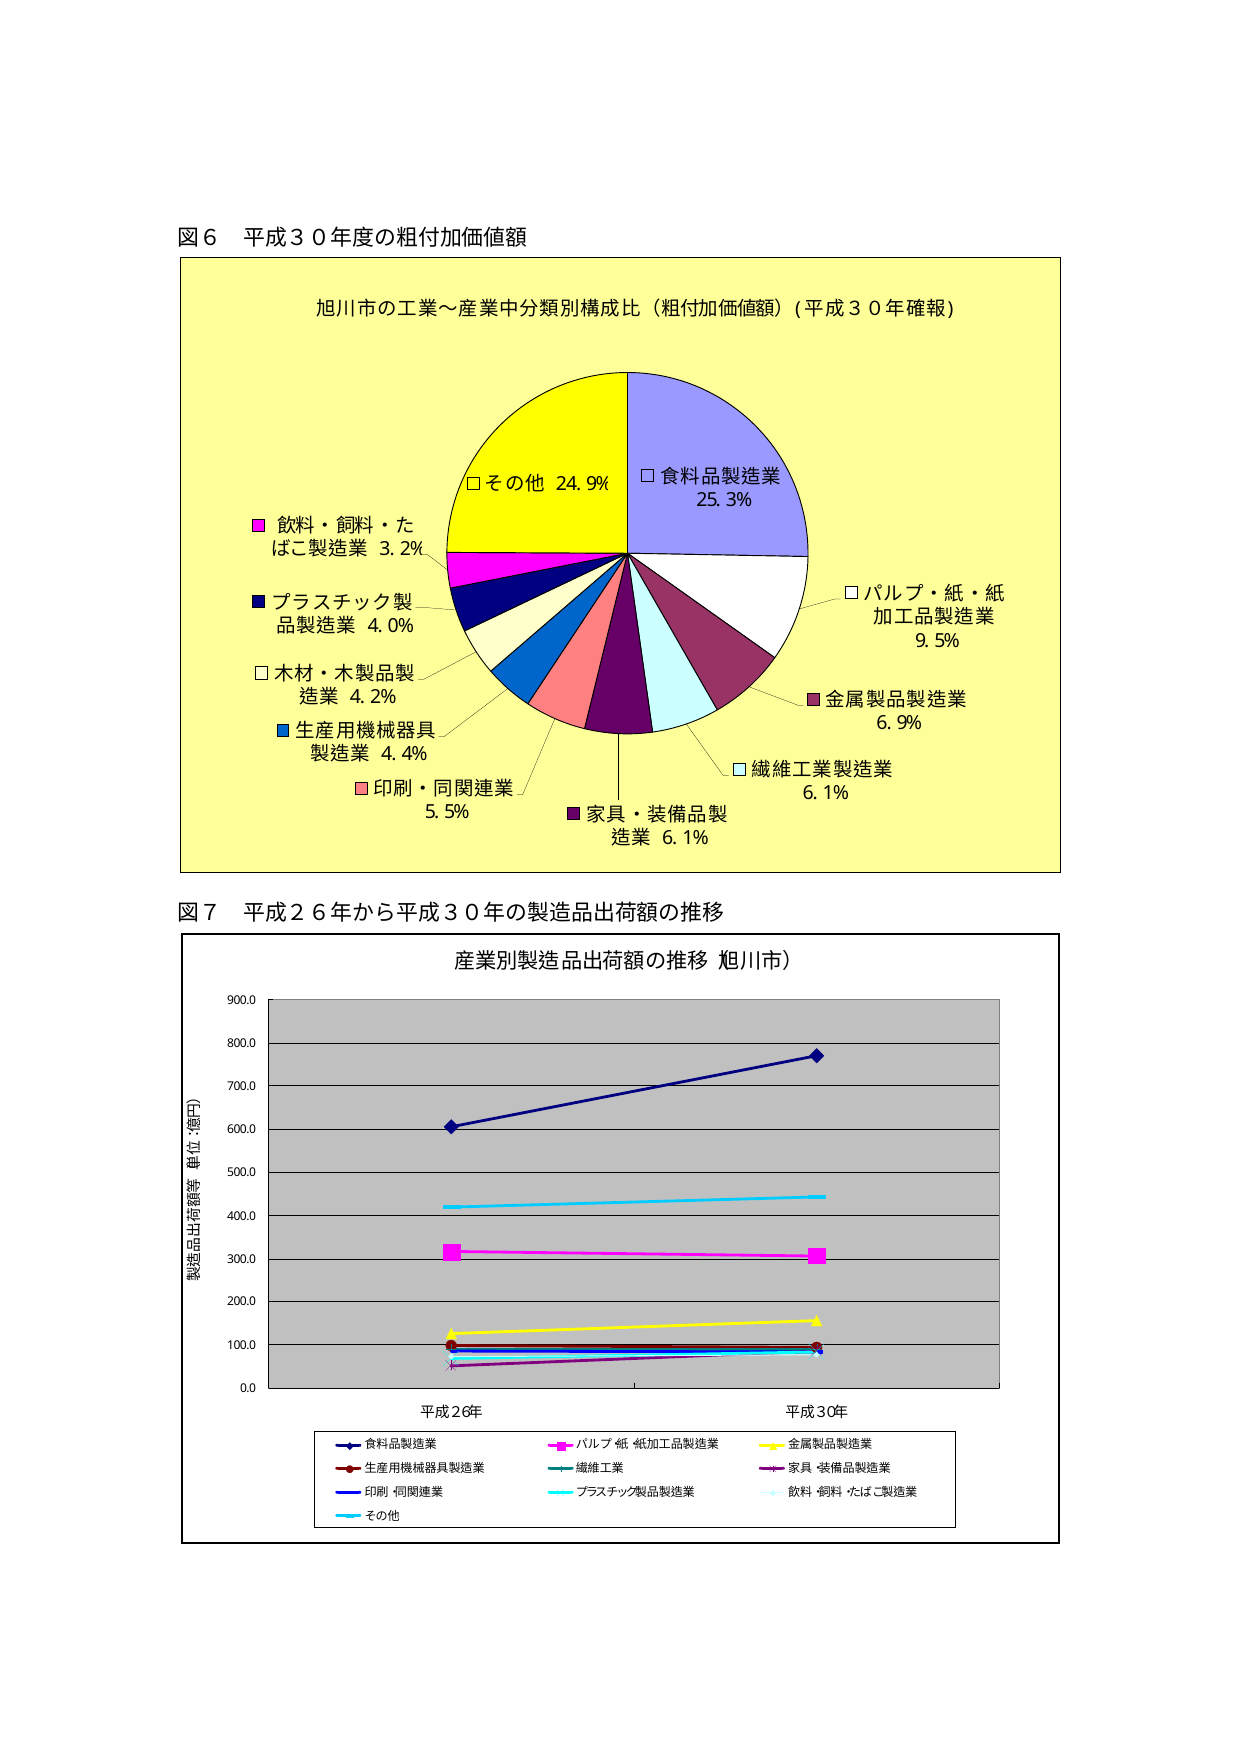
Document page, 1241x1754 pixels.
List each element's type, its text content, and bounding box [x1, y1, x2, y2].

text 図７ 平成２６年から平成３０年の製造品出荷額の推移 [177, 892, 1063, 929]
text 図６ 平成３０年度の粗付加価値額 [177, 217, 1063, 254]
